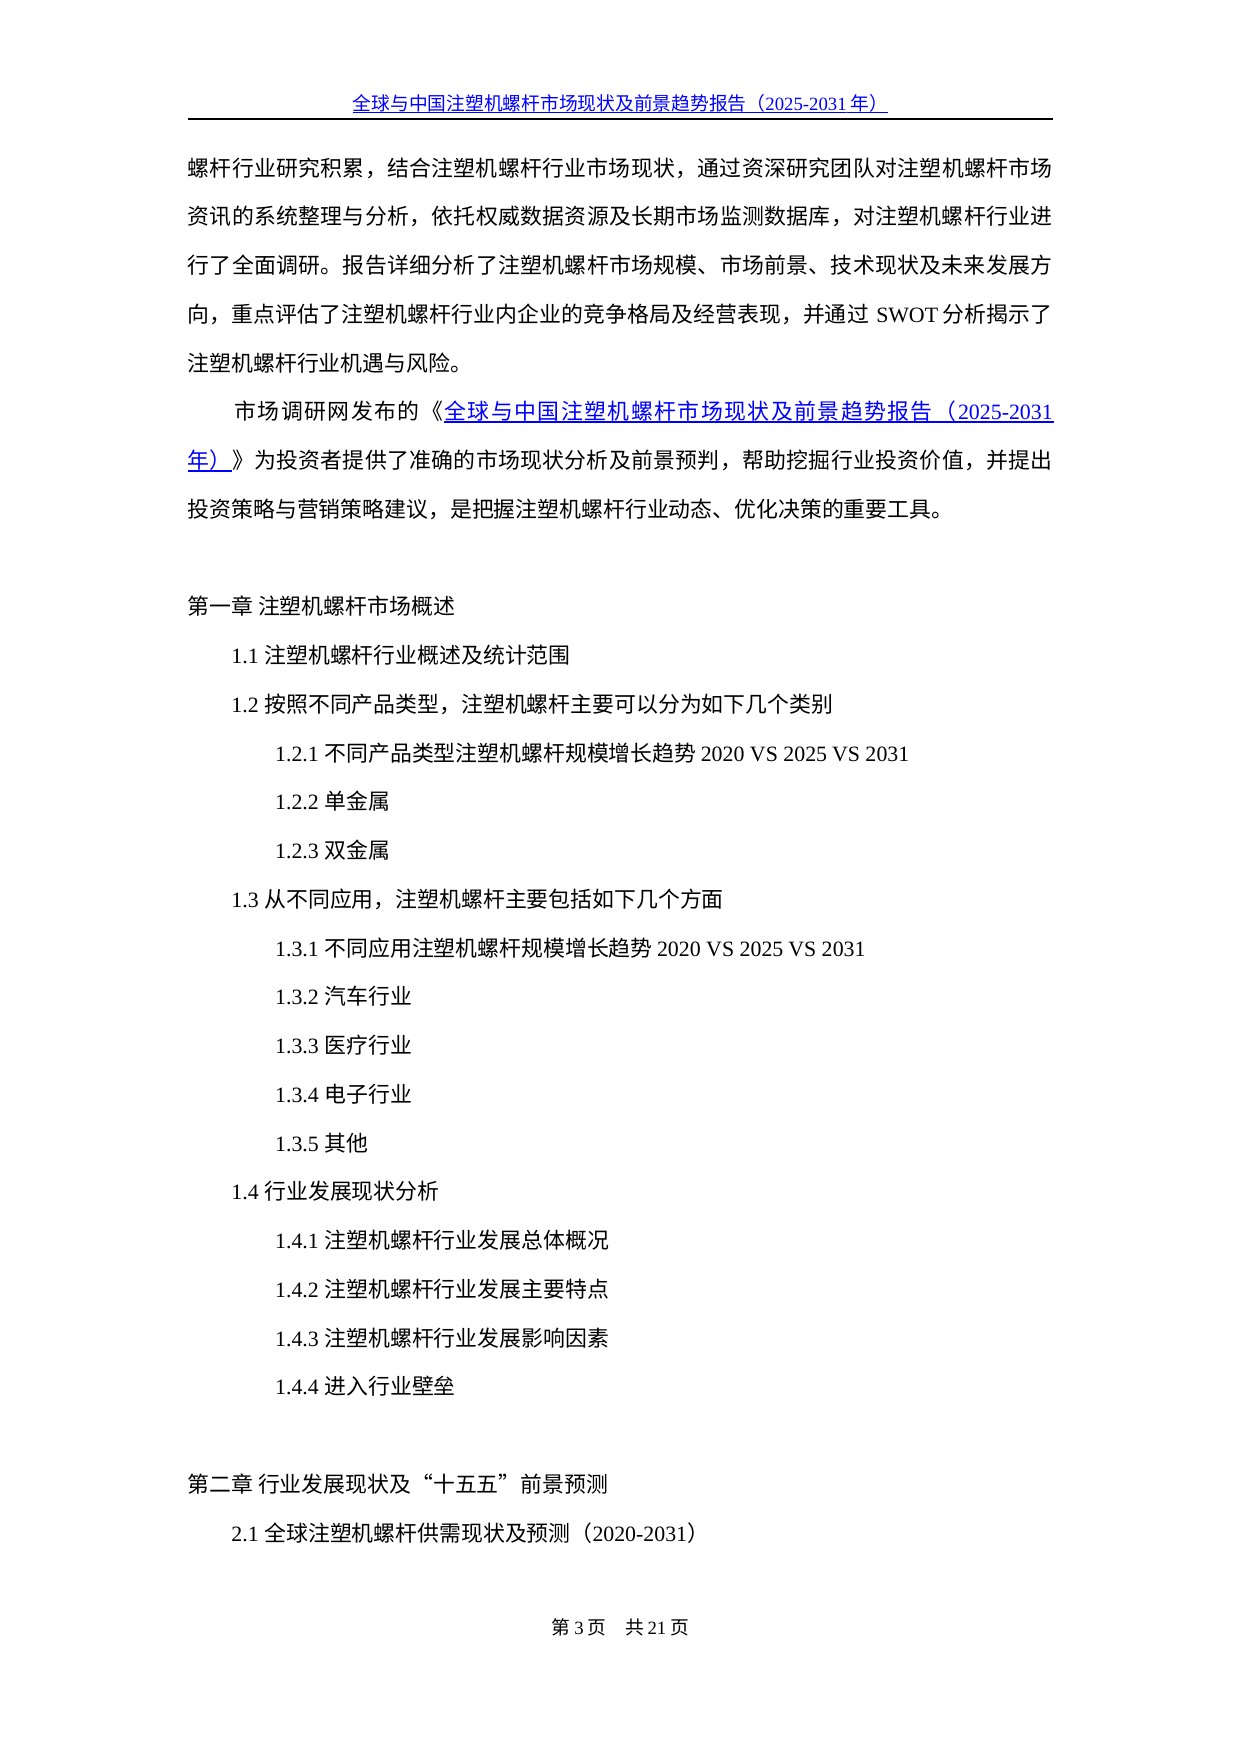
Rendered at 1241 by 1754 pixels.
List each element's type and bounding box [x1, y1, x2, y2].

text [187, 150, 1053, 1548]
